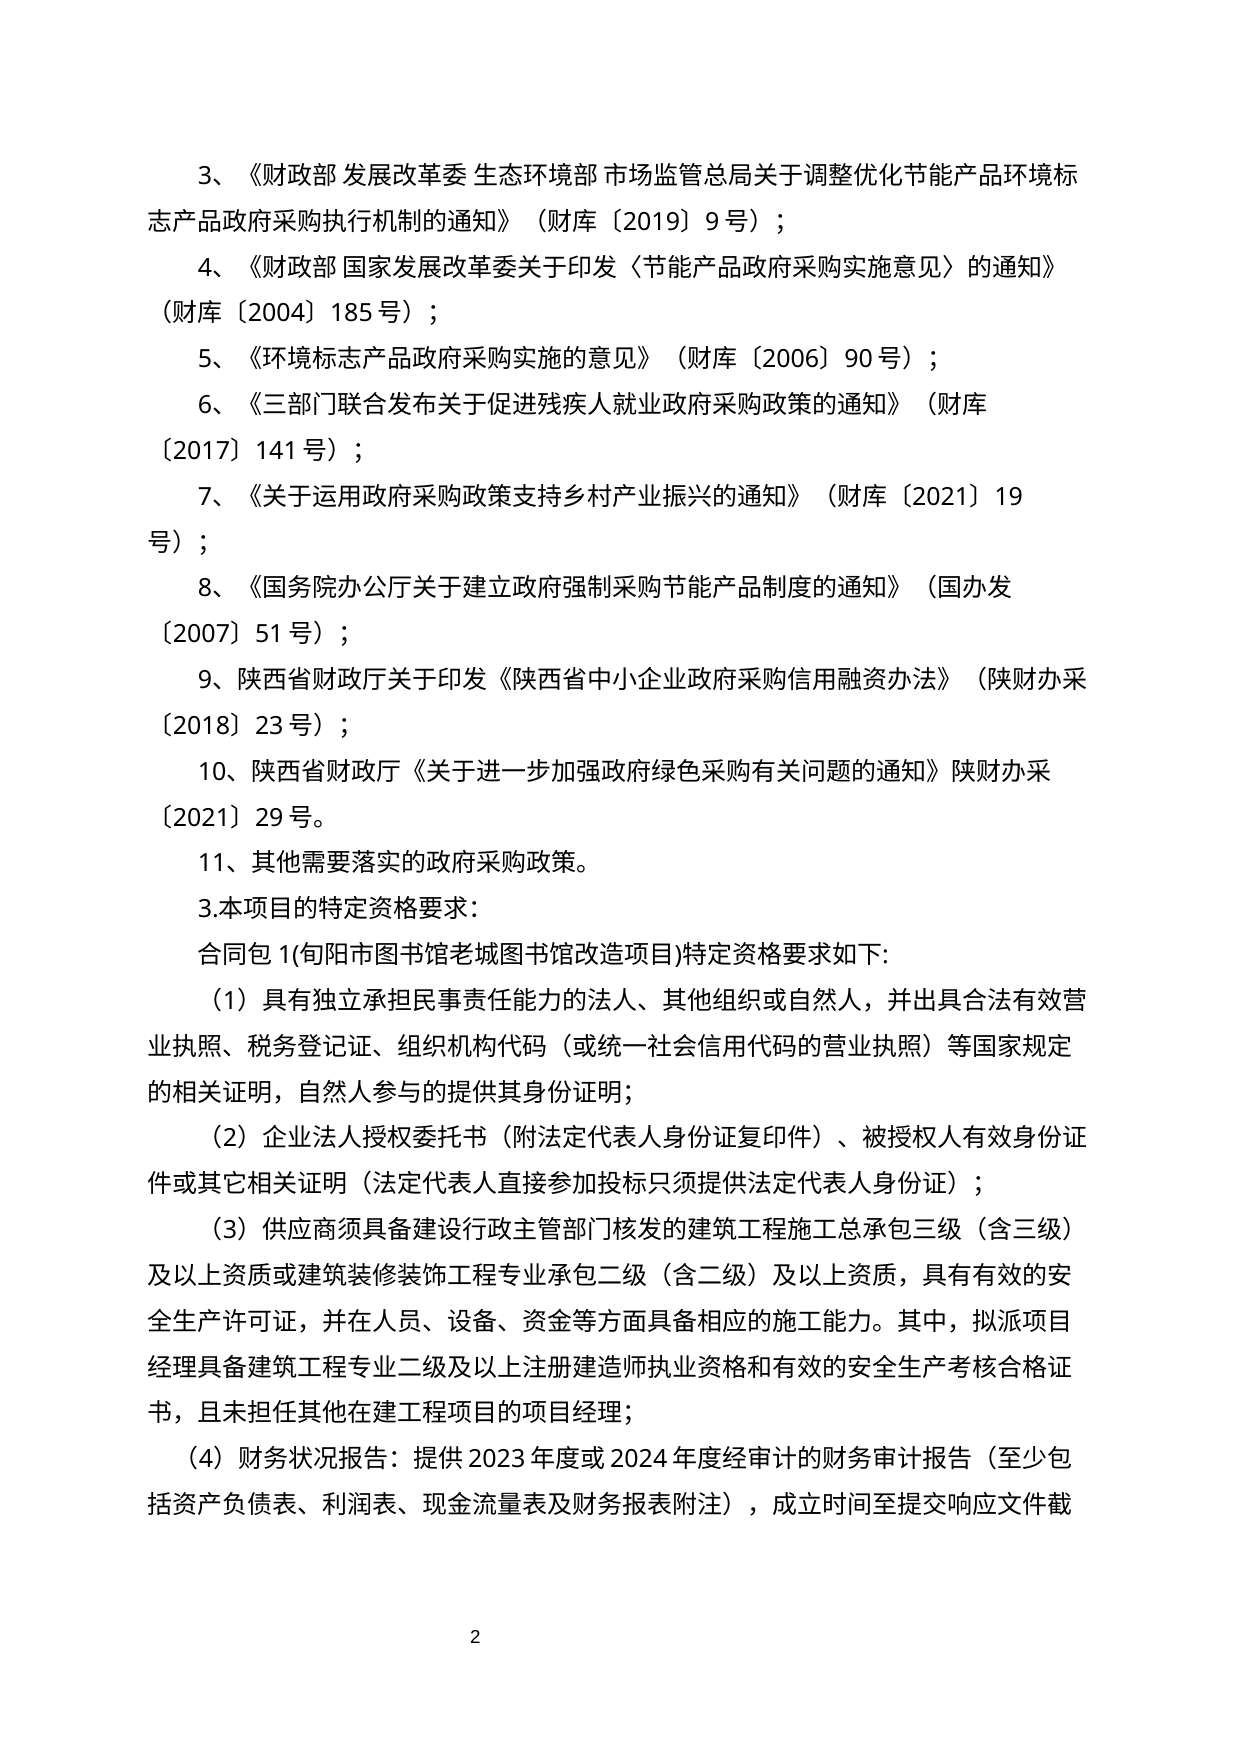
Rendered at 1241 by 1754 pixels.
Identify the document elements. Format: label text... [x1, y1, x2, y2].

list 4、《财政部 国家发展改革委关于印发〈节能产品政府采购实施意见〉的通知》（财库〔2004〕185号）； [148, 239, 1093, 331]
list 7、《关于运用政府采购政策支持乡村产业振兴的通知》（财库〔2021〕19号）； [148, 468, 1093, 560]
list 9、陕西省财政厅关于印发《陕西省中小企业政府采购信用融资办法》（陕财办采〔2018〕23号）； [148, 652, 1093, 743]
list 6、《三部门联合发布关于促进残疾人就业政府采购政策的通知》（财库〔2017〕141号）； [148, 377, 1093, 468]
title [148, 1431, 1093, 1523]
list 5、《环境标志产品政府采购实施的意见》（财库〔2006〕90号）； [148, 331, 1093, 377]
list 11、其他需要落实的政府采购政策。 [148, 835, 1093, 881]
list 8、《国务院办公厅关于建立政府强制采购节能产品制度的通知》（国办发〔2007〕51号）； [148, 560, 1093, 652]
title （2）企业法人授权委托书（附法定代表人身份证复印件）、被授权人有效身份证件或其它相关证明（法定代表人直接参加投标只须提供法定代表人身份证）； [148, 1110, 1093, 1202]
list 3.本项目的特定资格要求： [148, 881, 1093, 927]
list 合同包1(旬阳市图书馆老城图书馆改造项目)特定资格要求如下: [148, 927, 1093, 973]
list 10、陕西省财政厅《关于进一步加强政府绿色采购有关问题的通知》陕财办采〔2021〕29号。 [148, 743, 1093, 835]
title （1）具有独立承担民事责任能力的法人、其他组织或自然人，并出具合法有效营业执照、税务登记证、组织机构代码（或统一社会信用代码的营业执照）等国家规定的相关证明，自然人参与的提供其身份证明； [148, 973, 1093, 1110]
title （3）供应商须具备建设行政主管部门核发的建筑工程施工总承包三级（含三级）及以上资质或建筑装修装饰工程专业承包二级（含二级）及以上资质，具有有效的安全生产许可证，并在人员、设备、资金等方面具备相应的施工能力。其中，拟派项目经理具备建筑工程专业二级及以上注册建造师执业资格和有效的安全生产考核合格证书，且未担任其他在建工程项目的项目经理； [148, 1202, 1093, 1431]
list 3、《财政部 发展改革委 生态环境部 市场监管总局关于调整优化节能产品环境标志产品政府采购执行机制的通知》（财库〔2019〕9号）； [148, 148, 1093, 239]
